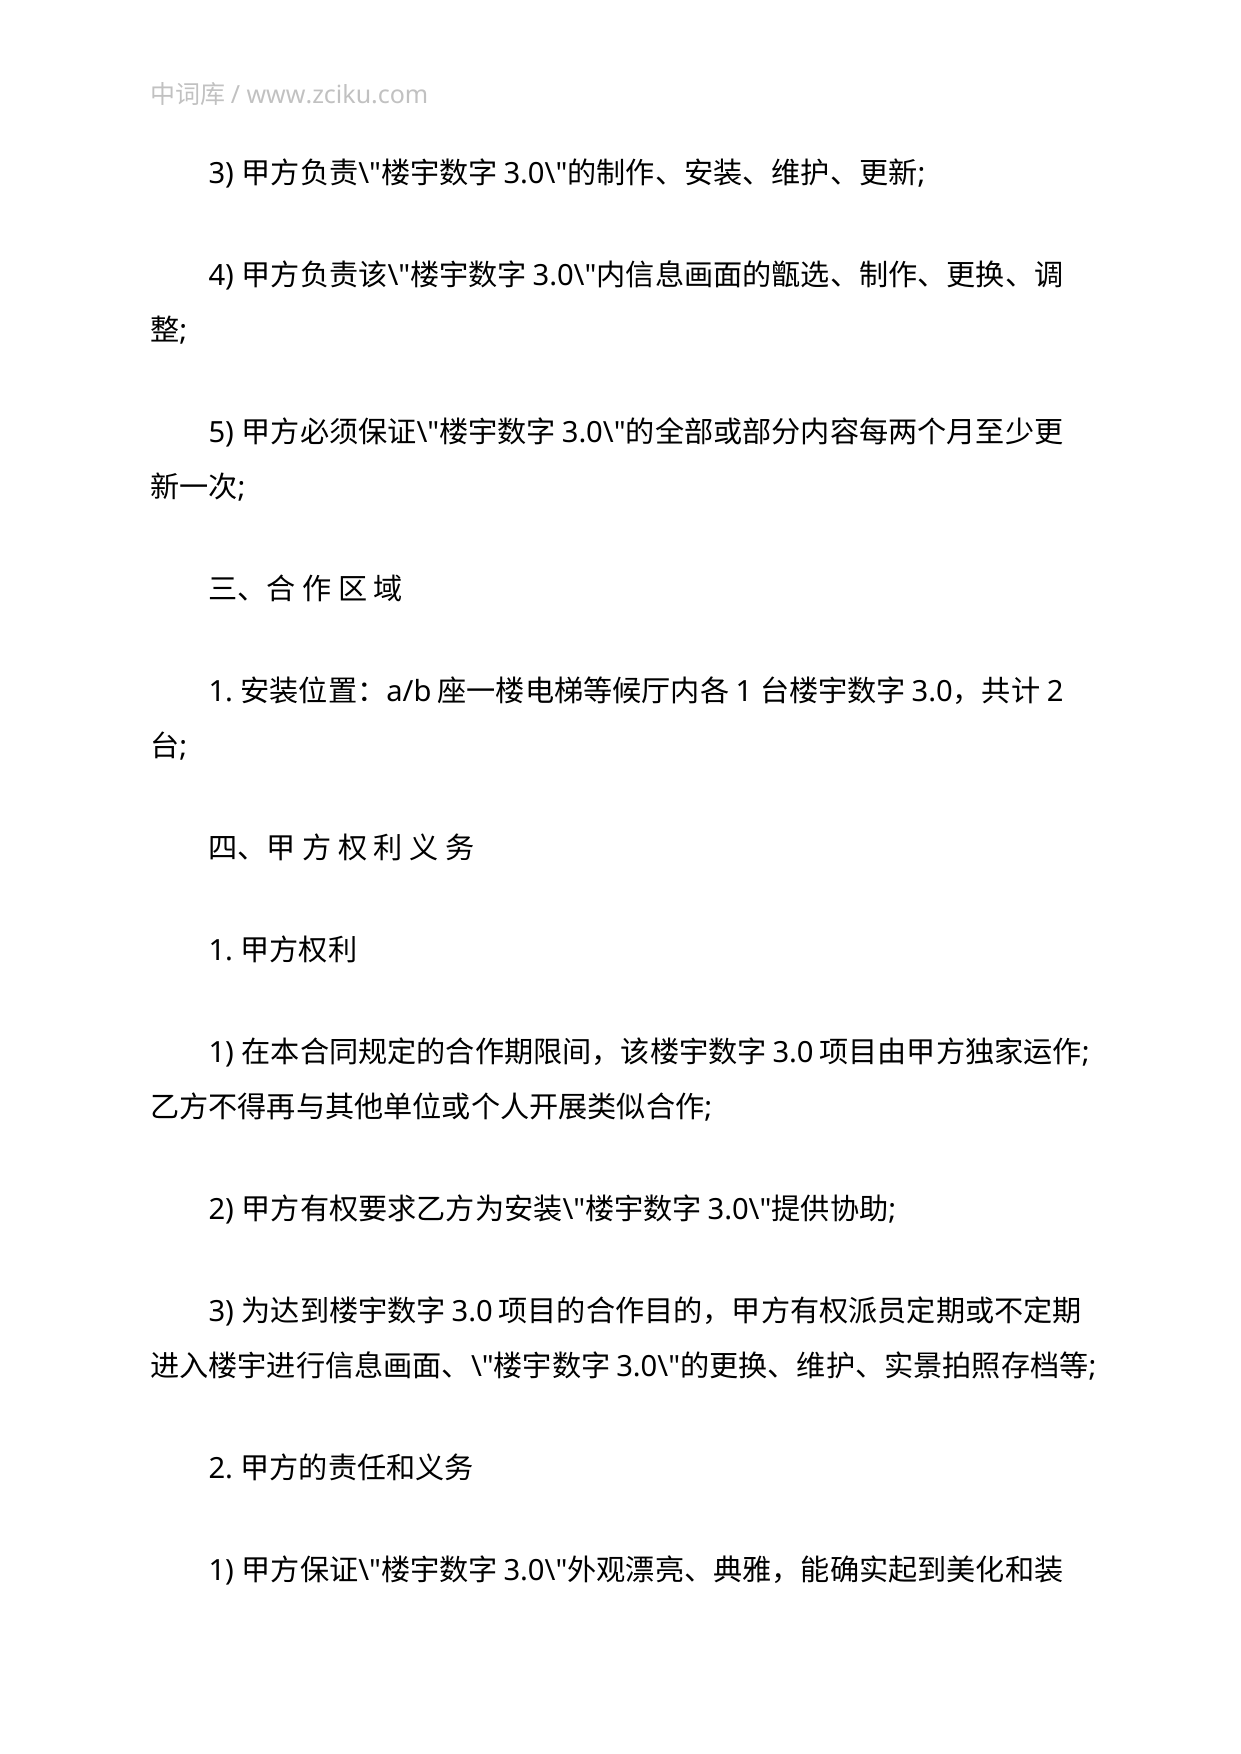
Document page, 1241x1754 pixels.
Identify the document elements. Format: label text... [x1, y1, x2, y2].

text 3) 甲方负责\"楼宇数字3.0\"的制作、安装、维护、更新; [150, 150, 1090, 192]
text 四、甲 方 权 利 义 务 [150, 825, 1090, 867]
text 1. 安装位置：a/b座一楼电梯等候厅内各 1 台楼宇数字3.0，共计 2 台; [150, 668, 1090, 765]
text 5) 甲方必须保证\"楼宇数字3.0\"的全部或部分内容每两个月至少更新一次; [150, 409, 1090, 506]
text 3) 为达到楼宇数字3.0项目的合作目的，甲方有权派员定期或不定期进入楼宇进行信息画面、\"楼宇数字3.0\"的更换、维护、实景拍照存档等; [150, 1287, 1090, 1385]
text 4) 甲方负责该\"楼宇数字3.0\"内信息画面的甑选、制作、更换、调整; [150, 252, 1090, 349]
text 1) 在本合同规定的合作期限间，该楼宇数字3.0项目由甲方独家运作;乙方不得再与其他单位或个人开展类似合作; [150, 1028, 1090, 1126]
text 2) 甲方有权要求乙方为安装\"楼宇数字3.0\"提供协助; [150, 1185, 1090, 1228]
text 1. 甲方权利 [150, 926, 1090, 969]
text 2. 甲方的责任和义务 [150, 1444, 1090, 1487]
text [150, 1546, 1090, 1589]
text 三、合 作 区 域 [150, 566, 1090, 608]
